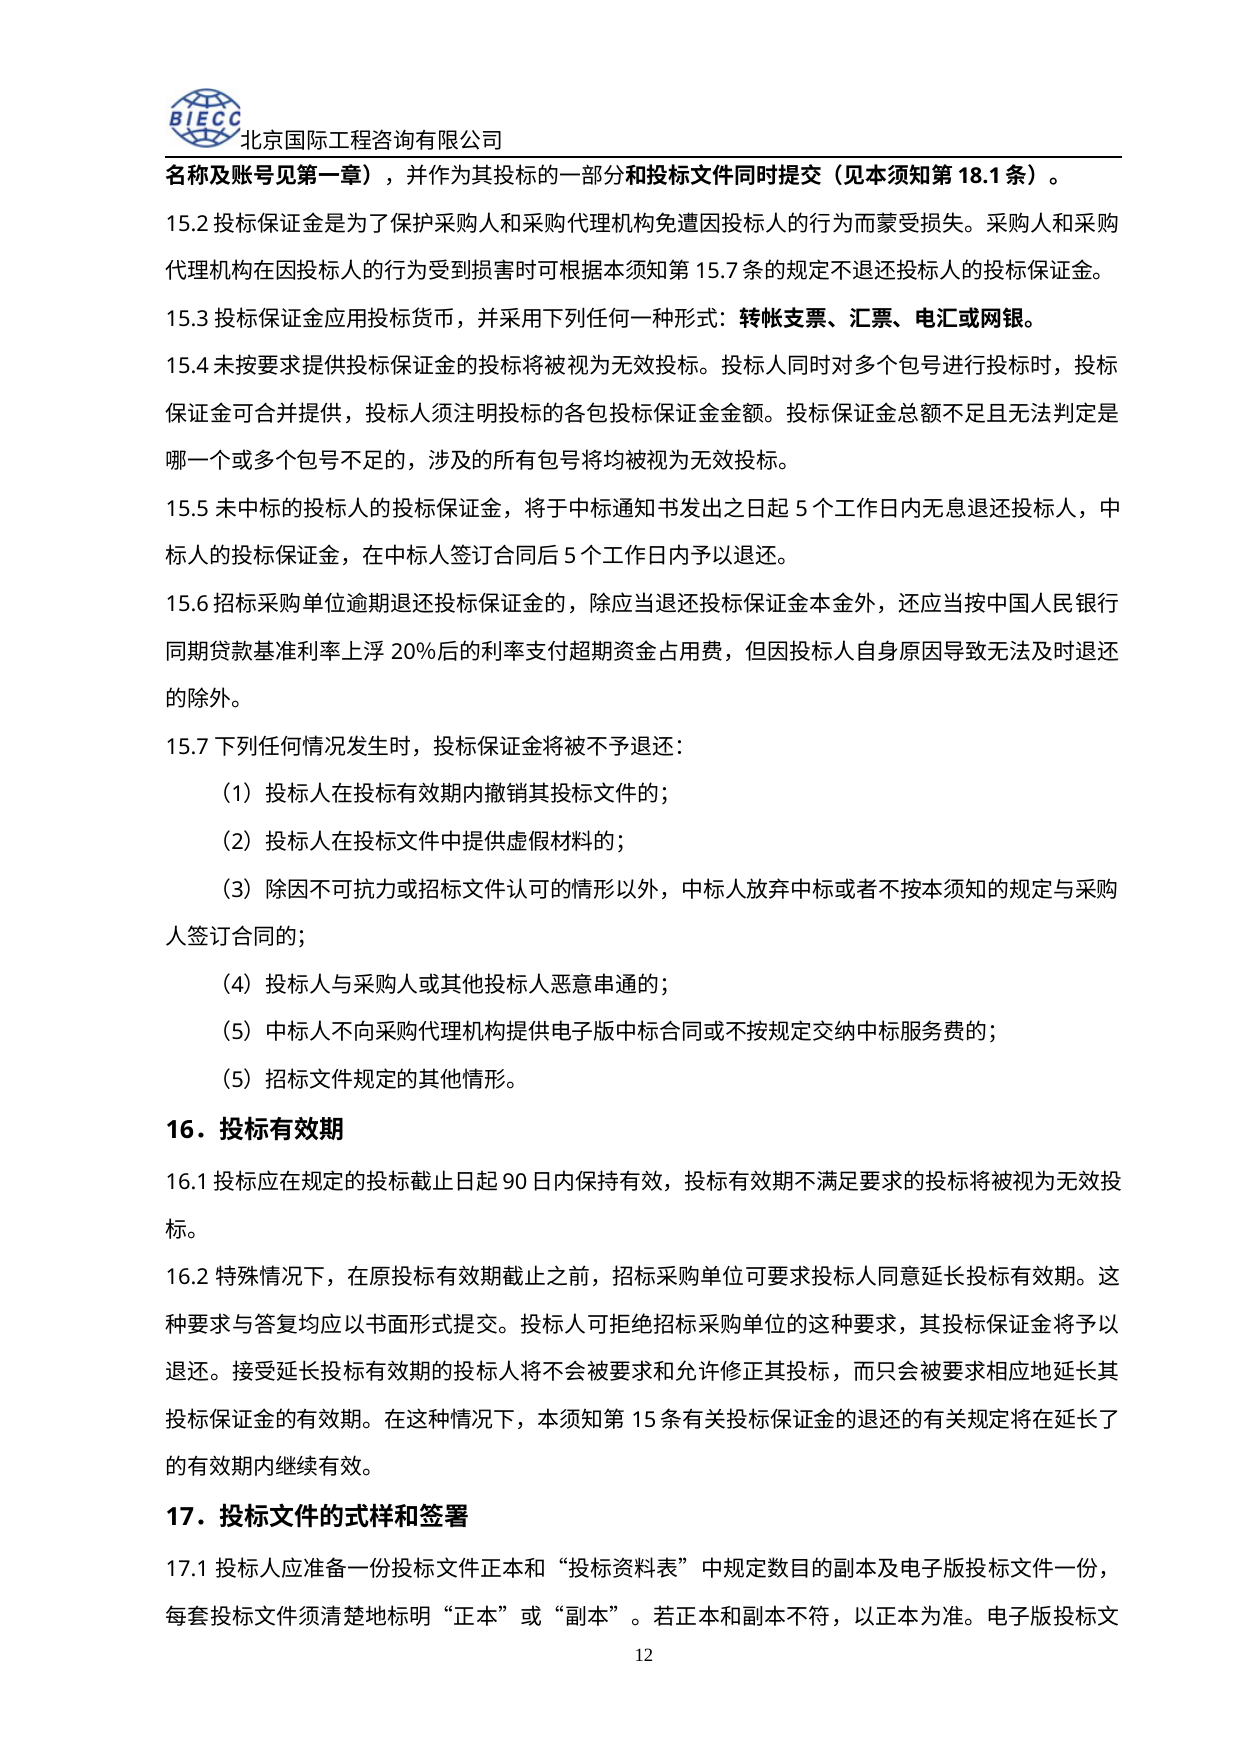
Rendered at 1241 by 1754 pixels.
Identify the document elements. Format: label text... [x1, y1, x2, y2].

subtitle 16．投标有效期 [165, 1109, 1122, 1146]
text 15.2投标保证金是为了保护采购人和采购代理机构免遭因投标人的行为而蒙受损失。采购人和采购代理机构在因投标人的行为受到损害时可根据本须知第15.7条的规定不退还投标人的投标保证金。 [165, 206, 1122, 285]
text 15.3 投标保证金应用投标货币，并采用下列任何一种形式：转帐支票、汇票、电汇或网银。 [165, 301, 1122, 332]
text 17.1 投标人应准备一份投标文件正本和“投标资料表”中规定数目的副本及电子版投标文件一份，每套投标文件须清楚地标明“正本”或“副本”。若正本和副本不符，以正本为准。电子版投标文件与纸质投标文件内容不符的，以纸质投标文件为准。 [165, 1551, 1122, 1630]
text （5）招标文件规定的其他情形。 [209, 1062, 1122, 1094]
subtitle 17．投标文件的式样和签署 [165, 1497, 1122, 1533]
picture [165, 88, 241, 148]
text 16.2 特殊情况下，在原投标有效期截止之前，招标采购单位可要求投标人同意延长投标有效期。这种要求与答复均应以书面形式提交。投标人可拒绝招标采购单位的这种要求，其投标保证金将予以退还。接受延长投标有效期的投标人将不会被要求和允许修正其投标，而只会被要求相应地延长其投标保证金的有效期。在这种情况下，本须知第15条有关投标保证金的退还的有关规定将在延长了的有效期内继续有效。 [165, 1259, 1122, 1481]
text （5）中标人不向采购代理机构提供电子版中标合同或不按规定交纳中标服务费的； [165, 1014, 1122, 1046]
text 15.4未按要求提供投标保证金的投标将被视为无效投标。投标人同时对多个包号进行投标时，投标保证金可合并提供，投标人须注明投标的各包投标保证金金额。投标保证金总额不足且无法判定是哪一个或多个包号不足的，涉及的所有包号将均被视为无效投标。 [165, 348, 1122, 475]
text （3）除因不可抗力或招标文件认可的情形以外，中标人放弃中标或者不按本须知的规定与采购人签订合同的； [165, 872, 1122, 951]
text 16.1投标应在规定的投标截止日起90日内保持有效，投标有效期不满足要求的投标将被视为无效投标。 [165, 1164, 1122, 1243]
text 15.5 未中标的投标人的投标保证金，将于中标通知书发出之日起5个工作日内无息退还投标人，中标人的投标保证金，在中标人签订合同后5个工作日内予以退还。 [165, 491, 1122, 570]
text 15.1 投标人应向北京国际工程咨询有限公司提交“投标资料表”规定数额的投标保证金（开户银行名称及账号见第一章），并作为其投标的一部分和投标文件同时提交（见本须知第18.1条）。 [165, 158, 1122, 190]
text （2）投标人在投标文件中提供虚假材料的； [165, 824, 1122, 856]
text （1）投标人在投标有效期内撤销其投标文件的； [165, 776, 1122, 808]
text 15.6招标采购单位逾期退还投标保证金的，除应当退还投标保证金本金外，还应当按中国人民银行同期贷款基准利率上浮20％后的利率支付超期资金占用费，但因投标人自身原因导致无法及时退还的除外。 [165, 586, 1122, 713]
text 15.7 下列任何情况发生时，投标保证金将被不予退还： [165, 729, 1122, 761]
text （4）投标人与采购人或其他投标人恶意串通的； [165, 967, 1122, 998]
